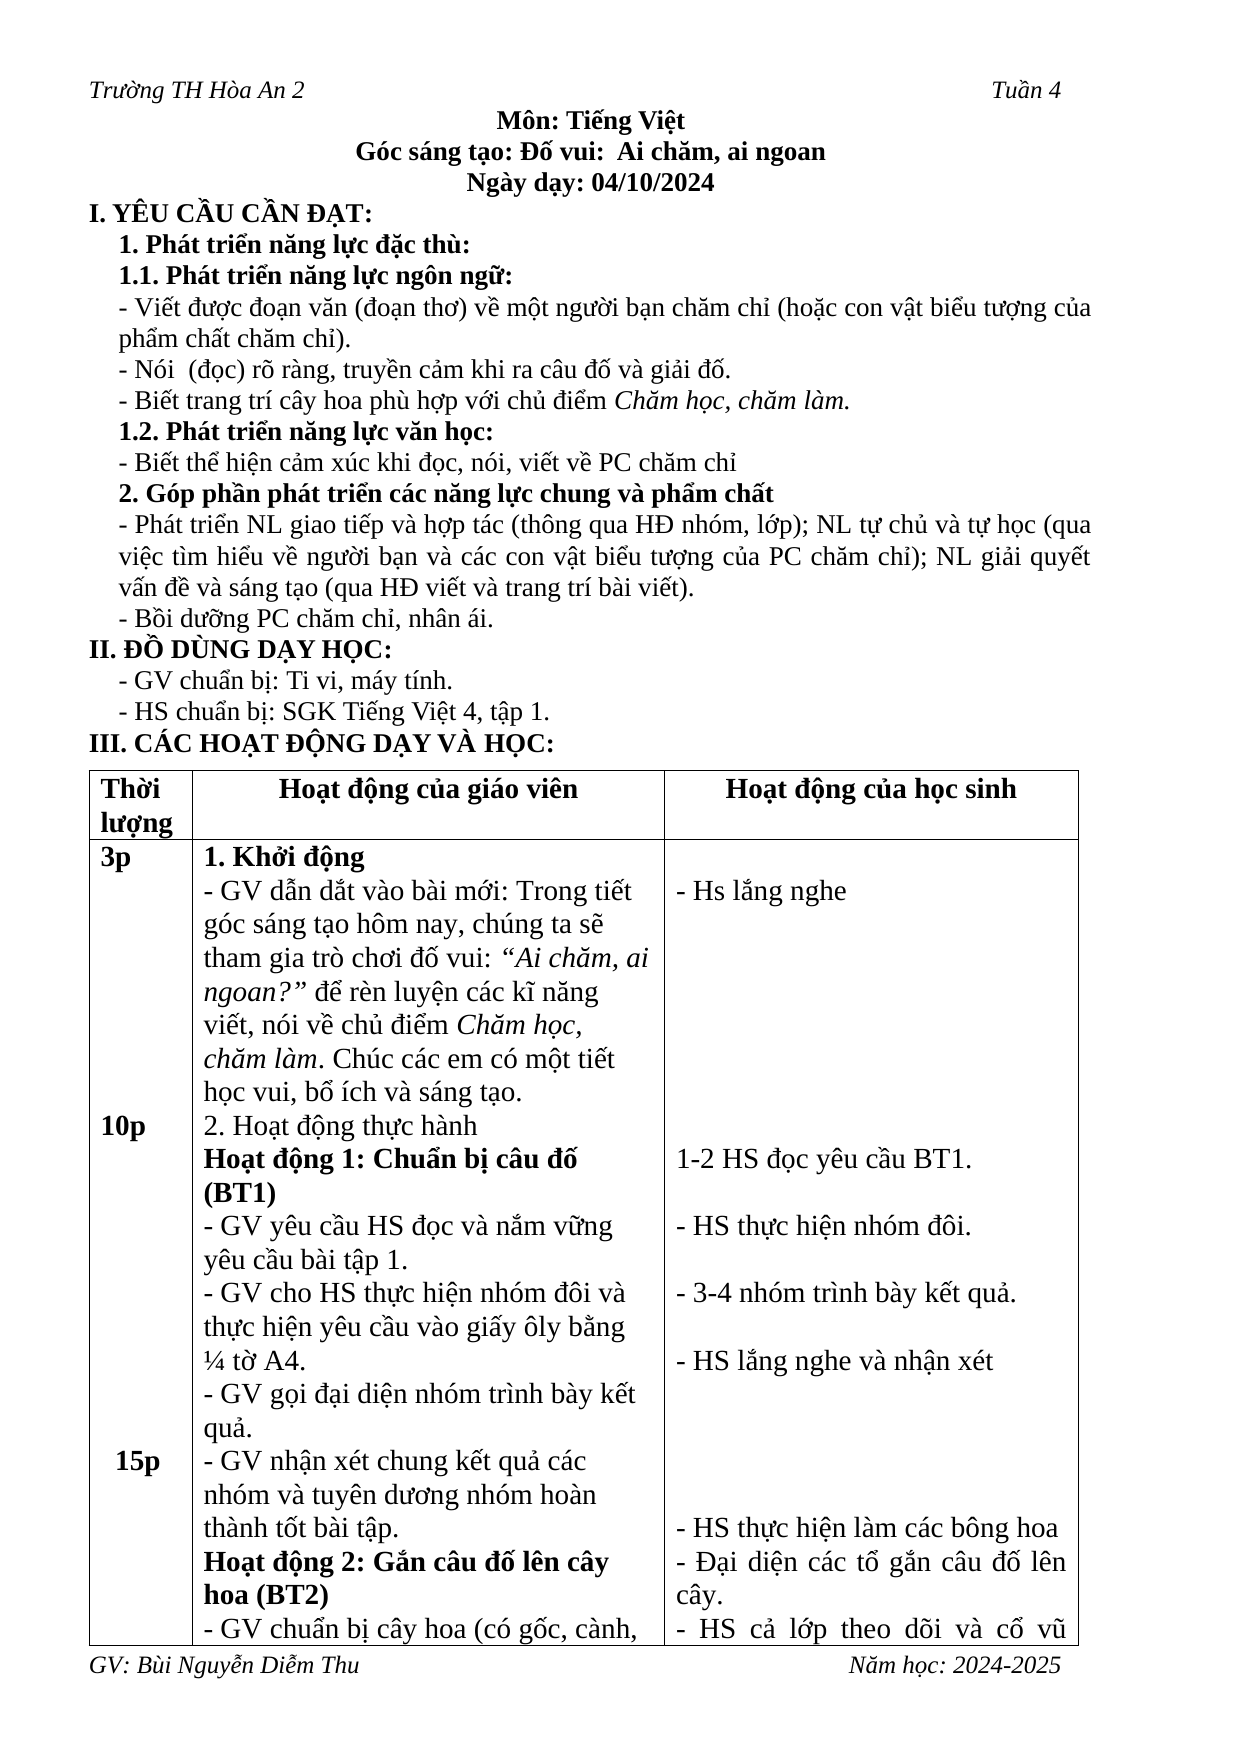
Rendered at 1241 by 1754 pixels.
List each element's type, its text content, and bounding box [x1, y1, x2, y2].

text III. CÁC HOẠT ĐỘNG DẠY VÀ HỌC: [89, 727, 1092, 758]
text II. ĐỒ DÙNG DẠY HỌC: [89, 633, 1092, 664]
text - Viết được đoạn văn (đoạn thơ) về một người bạn chăm chỉ (hoặc con vật biểu tượng của phẩm chất chăm chỉ). [118, 291, 1092, 353]
text - Biết trang trí cây hoa phù hợp với chủ điểm Chăm học, chăm làm. [118, 384, 1092, 415]
text - Bồi dưỡng PC chăm chỉ, nhân ái. [118, 602, 1092, 633]
text - GV chuẩn bị: Ti vi, máy tính. [89, 664, 1092, 696]
text - Nói (đọc) rõ ràng, truyền cảm khi ra câu đố và giải đố. [118, 353, 1092, 384]
text Góc sáng tạo: Đố vui: Ai chăm, ai ngoan [89, 135, 1092, 166]
text - HS chuẩn bị: SGK Tiếng Việt 4, tập 1. [89, 696, 1092, 727]
text Ngày dạy: 04/10/2024 [89, 166, 1092, 197]
table_header Hoạt động của học sinh [665, 771, 1078, 838]
text - Phát triển NL giao tiếp và hợp tác (thông qua HĐ nhóm, lớp); NL tự chủ và tự học (qua việc tìm hiểu về người bạn và các con vật biểu tượng của PC chăm chỉ); NL giải quyết vấn đề và sáng tạo (qua HĐ viết và trang trí bài viết). [118, 509, 1092, 602]
text 1.2. Phát triển năng lực văn học: [118, 415, 1092, 446]
table_cell 3p 10p 15p 5p 3p [90, 840, 192, 1644]
text 2. Góp phần phát triển các năng lực chung và phẩm chất [118, 477, 1092, 509]
text I. YÊU CẦU CẦN ĐẠT: [89, 197, 1092, 228]
text 1.1. Phát triển năng lực ngôn ngữ: [118, 259, 1092, 291]
table_header Hoạt động của giáo viên [193, 771, 664, 838]
text 1. Phát triển năng lực đặc thù: [118, 228, 1092, 259]
text - Biết thể hiện cảm xúc khi đọc, nói, viết về PC chăm chỉ [118, 446, 1092, 477]
table_header Thời lượng [90, 771, 192, 838]
text Môn: Tiếng Việt [89, 104, 1092, 135]
